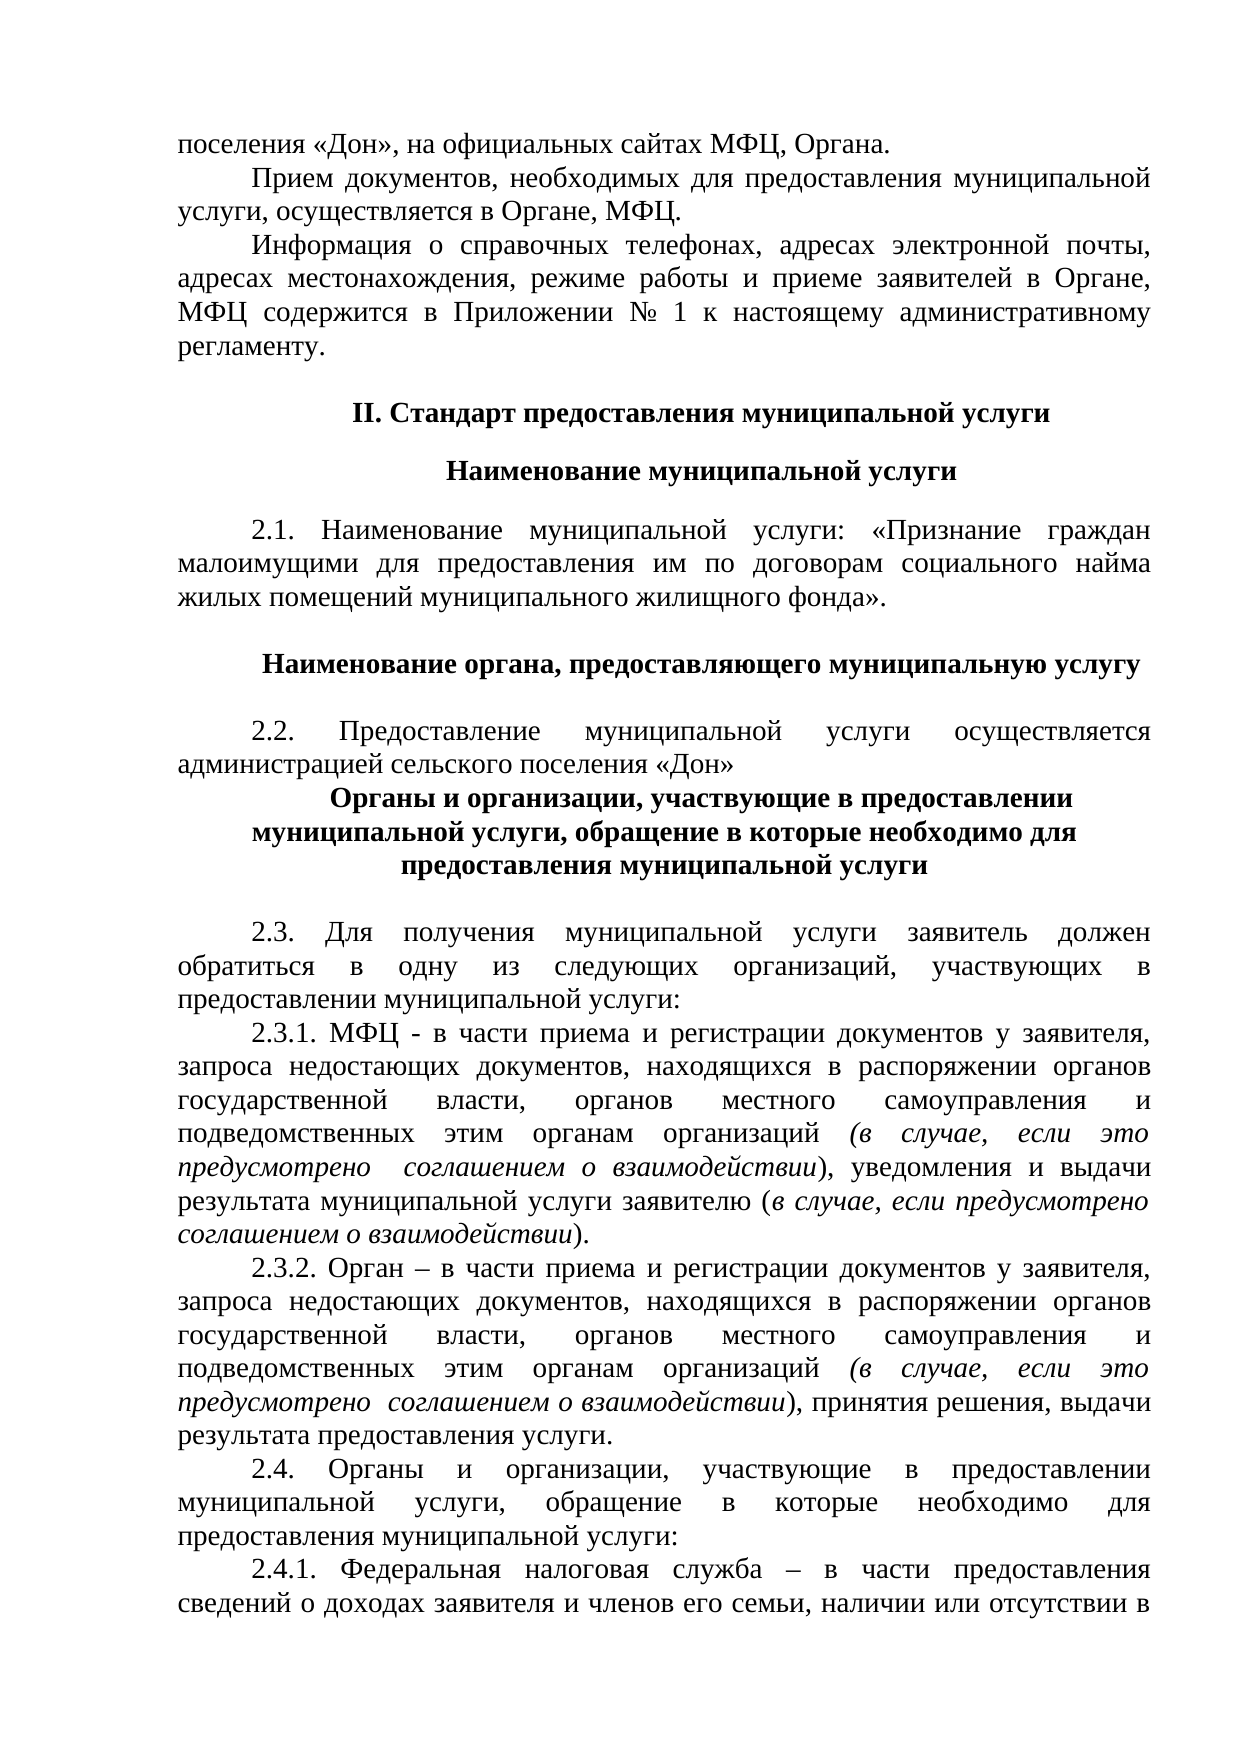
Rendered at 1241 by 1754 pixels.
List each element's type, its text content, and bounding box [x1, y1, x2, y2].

text 2.3.2. Орган – в части приема и регистрации документов у заявителя, запроса недостающих документов, находящихся в распоряжении органов государственной власти, органов местного самоуправления и подведомственных этим органам организаций (в случае, если это предусмотрено соглашением о взаимодействии), принятия решения, выдачи результата предоставления услуги. [177, 1250, 1152, 1451]
text 2.3. Для получения муниципальной услуги заявитель должен обратиться в одну из следующих организаций, участвующих в предоставлении муниципальной услуги: [177, 914, 1152, 1015]
text Наименование органа, предоставляющего муниципальную услугу [177, 646, 1152, 679]
text Органы и организации, участвующие в предоставлении муниципальной услуги, обращение в которые необходимо для предоставления муниципальной услуги [177, 780, 1152, 881]
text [177, 1552, 1152, 1619]
text 2.3.1. МФЦ - в части приема и регистрации документов у заявителя, запроса недостающих документов, находящихся в распоряжении органов государственной власти, органов местного самоуправления и подведомственных этим органам организаций (в случае, если это предусмотрено соглашением о взаимодействии), уведомления и выдачи результата муниципальной услуги заявителю (в случае, если предусмотрено соглашением о взаимодействии). [177, 1015, 1152, 1250]
text 2.1. Наименование муниципальной услуги: «Признание граждан малоимущими для предоставления им по договорам социального найма жилых помещений муниципального жилищного фонда». [177, 512, 1152, 612]
text 2.2. Предоставление муниципальной услуги осуществляется администрацией сельского поселения «Дон» [177, 713, 1152, 780]
text 2.4. Органы и организации, участвующие в предоставлении муниципальной услуги, обращение в которые необходимо для предоставления муниципальной услуги: [177, 1451, 1152, 1552]
text Прием документов, необходимых для предоставления муниципальной услуги, осуществляется в Органе, МФЦ. [177, 160, 1152, 227]
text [177, 126, 1152, 160]
text Информация о справочных телефонах, адресах электронной почты, адресах местонахождения, режиме работы и приеме заявителей в Органе, МФЦ содержится в Приложении № 1 к настоящему административному регламенту. [177, 227, 1152, 361]
text Наименование муниципальной услуги [177, 453, 1152, 487]
text II. Стандарт предоставления муниципальной услуги [177, 395, 1152, 428]
